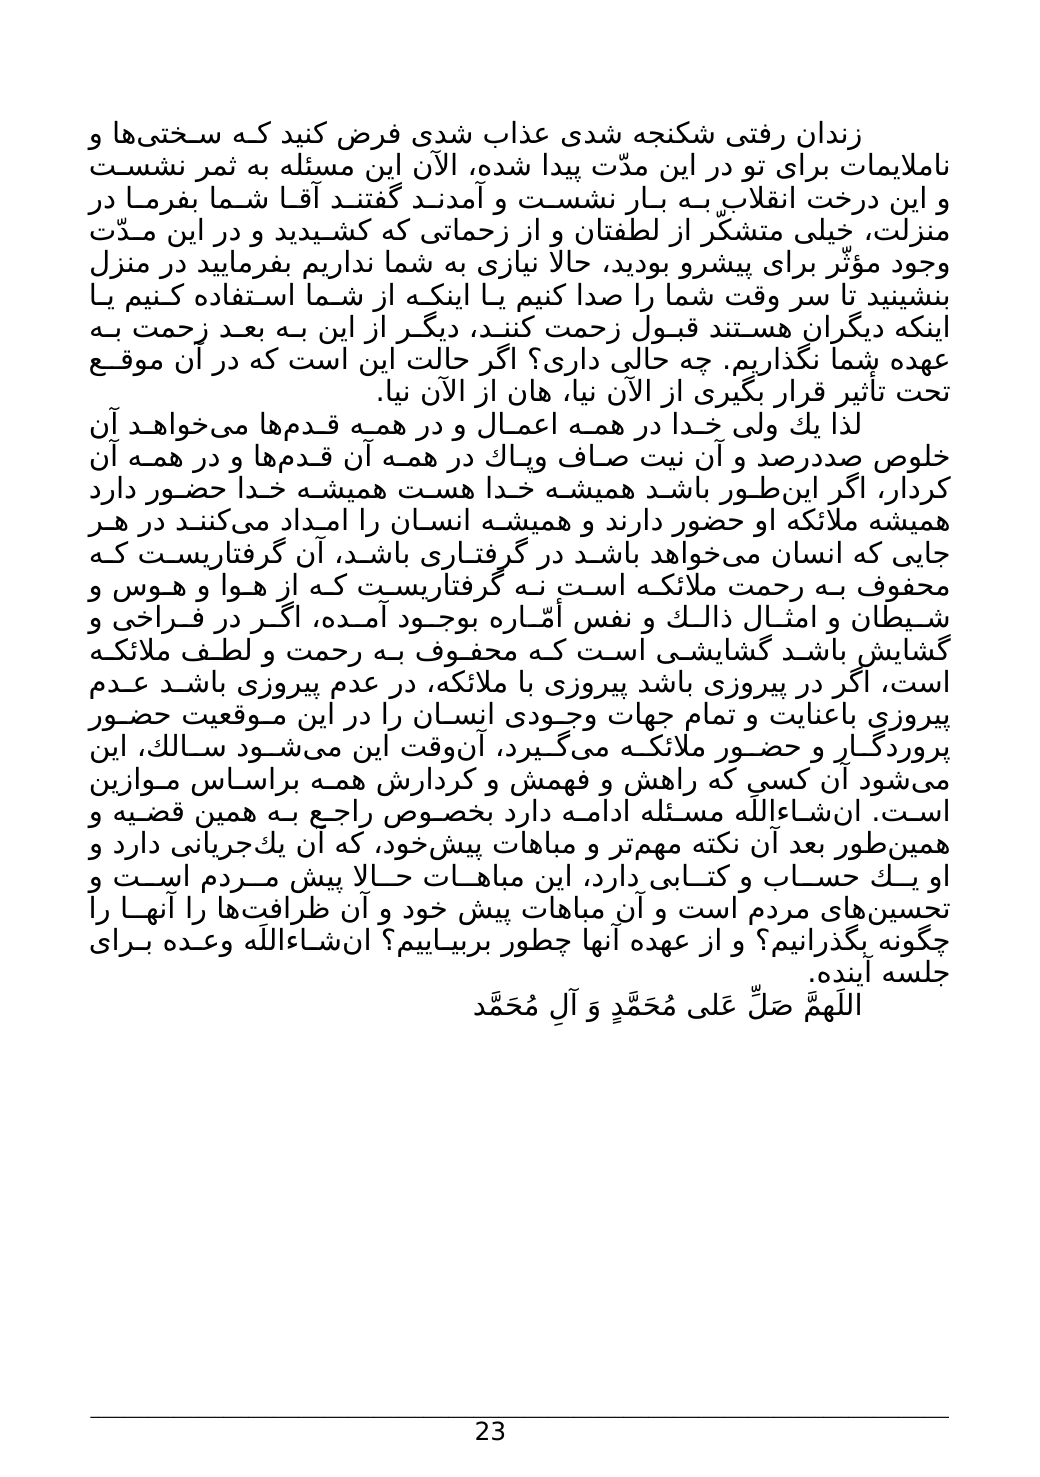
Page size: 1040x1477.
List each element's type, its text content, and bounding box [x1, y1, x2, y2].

text لذا یك ولی خدا در همه اعمال و در همه قدم‌ها می‌خواهد آن خلوص صددرصد و آن نیت صاف وپاك در همه آن قدم‌ها و در همه آن كردار، اگر این‌طور باشد همیشه خدا هست همیشه خدا حضور دارد همیشه ملائكه او حضور دارند و همیشه انسان را امداد می‌كنند در هر جایی كه انسان می‌خواهد باشد در گرفتاری باشد، آن گرفتاریست كه محفوف به رحمت ملائكه است نه گرفتاریست كه از هوا و هوس و شیطان و امثال ذالك و نفس أمّاره بوجود آمده، اگر در فراخی و گشایش باشد گشایشی است كه محفوف به رحمت و لطف ملائكه است، اگر در پیروزی باشد پیروزی با ملائكه، در عدم پیروزی باشد عدم پیروزی باعنایت و تمام جهات وجودی انسان را در این موقعیت حضور پروردگار و حضور ملائكه می‌گیرد، آن‌وقت این می‌شود سالك، این می‌شود آن كسی كه راهش و فهمش و كردارش همه براساس موازین است. ان‌شاءاللَه مسئله ادامه دارد بخصوص راجع به همین قضیه و همین‌طور بعد آن نكته مهم‌تر و مباهات پیش‌خود، كه آن یك‌جریانی دارد و او یك حساب و كتابی دارد، این مباهات حالا پیش مردم است و تحسین‌های مردم است و آن مباهات پیش خود و آن ظرافت‌ها را آنها را چگونه بگذرانیم؟ و از عهده آنها چطور بربیاییم؟ ان‌شاءاللَه وعده برای جلسه آینده. [89, 409, 951, 990]
text اللَهمَّ صَلِّ عَلی مُحَمَّدٍ وَ آلِ مُحَمَّد [89, 990, 951, 1022]
text زندان رفتی شكنجه شدی عذاب شدی فرض كنید كه سختی‌ها و ناملایمات برای تو در این مدّت پیدا شده، الآن این مسئله به ثمر نشست و این درخت انقلاب به بار نشست و آمدند گفتند آقا شما بفرما در منزلت، خیلی متشكّر از لطفتان و از زحماتی كه كشیدید و در این مدّت وجود مؤثّر برای پیشرو بودید، حالا نیازی به شما نداریم بفرمایید در منزل بنشینید تا سر وقت شما را صدا كنیم یا اینكه از شما استفاده كنیم یا اینكه دیگران هستند قبول زحمت كنند، دیگر از این به بعد زحمت به عهده شما نگذاریم. چه حالی داری؟ اگر حالت این است كه در آن موقع تحت تأثیر قرار بگیری از الآن نیا، هان از الآن نیا. [89, 118, 951, 409]
